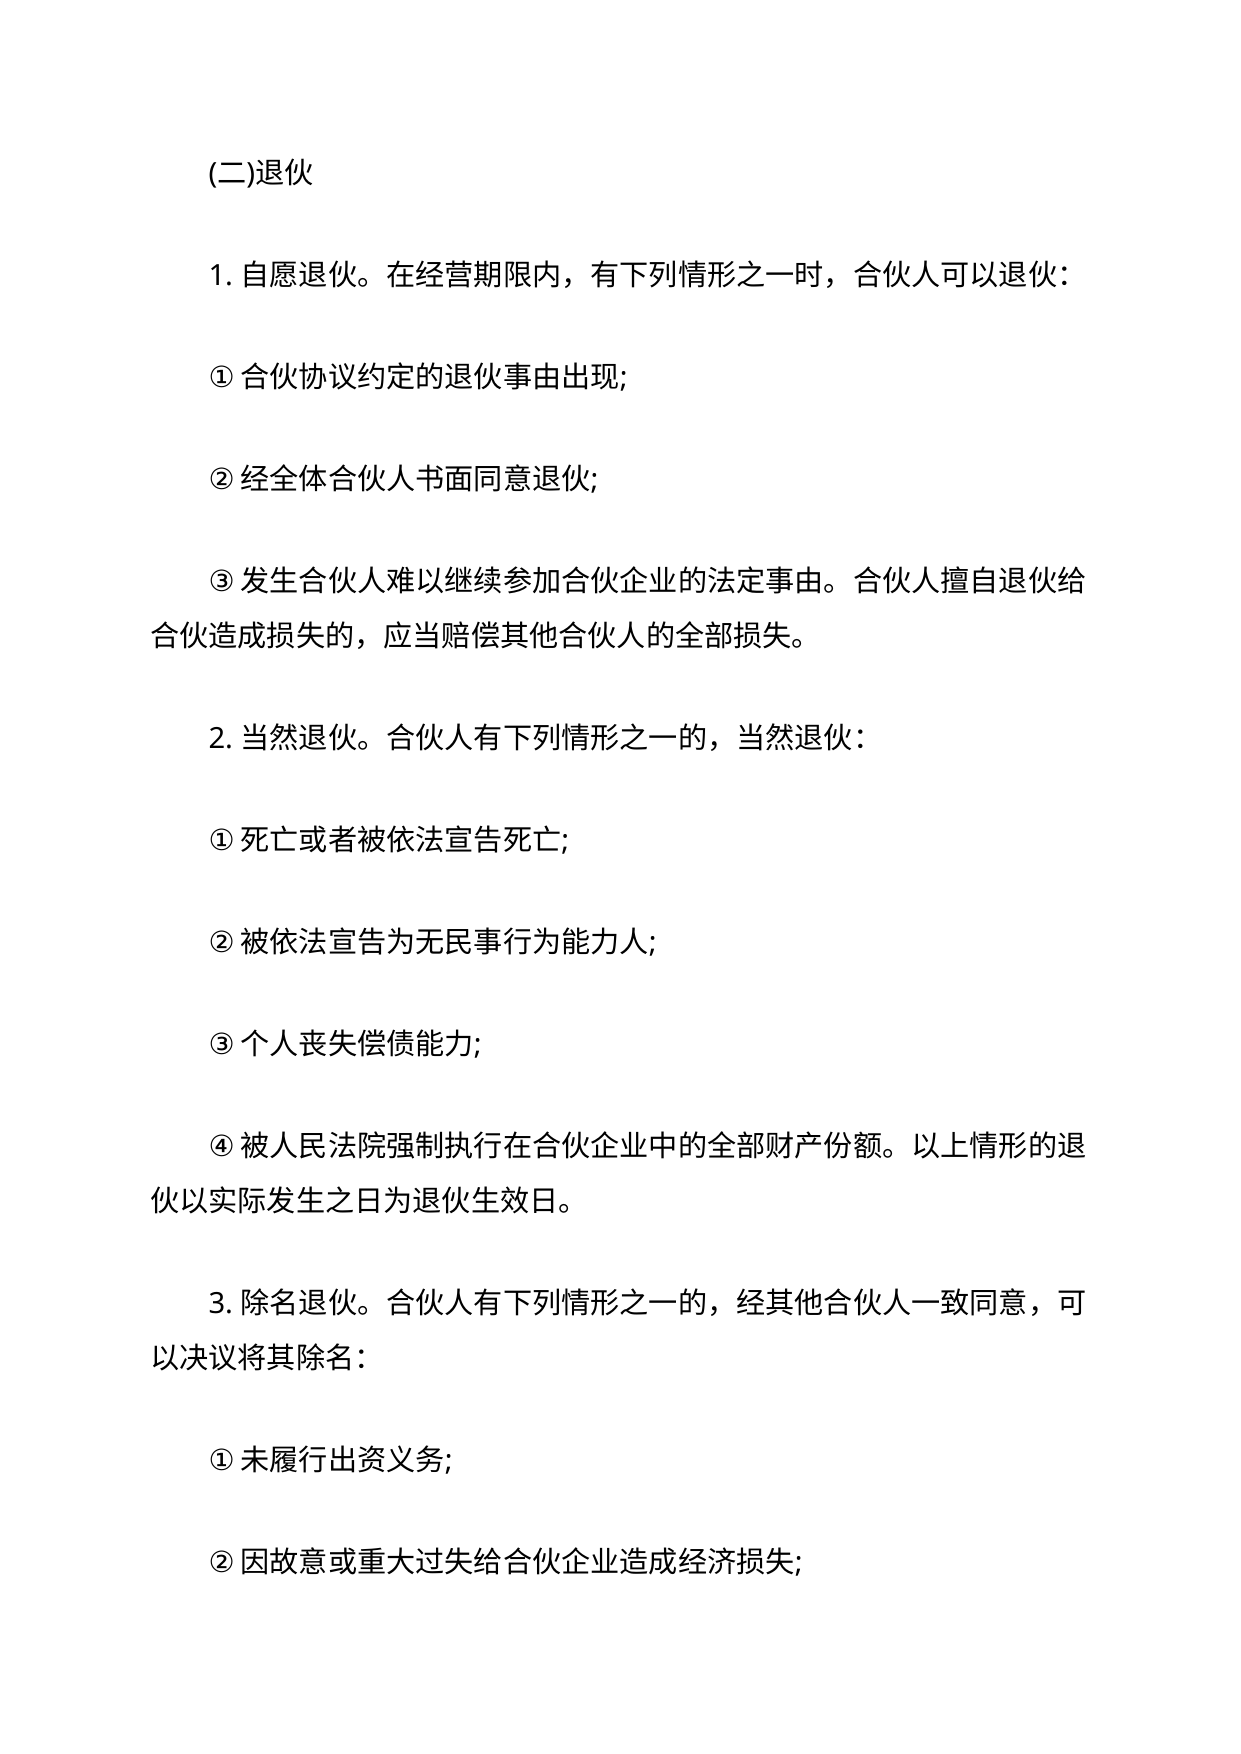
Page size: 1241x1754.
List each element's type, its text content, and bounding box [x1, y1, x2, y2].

text (二)退伙 [150, 150, 1090, 192]
text ②因故意或重大过失给合伙企业造成经济损失; [150, 1538, 1090, 1581]
text ②经全体合伙人书面同意退伙; [150, 456, 1090, 498]
text 2. 当然退伙。合伙人有下列情形之一的，当然退伙： [150, 715, 1090, 757]
text 1. 自愿退伙。在经营期限内，有下列情形之一时，合伙人可以退伙： [150, 252, 1090, 294]
text ①合伙协议约定的退伙事由出现; [150, 354, 1090, 396]
text 3. 除名退伙。合伙人有下列情形之一的，经其他合伙人一致同意，可以决议将其除名： [150, 1279, 1090, 1377]
text ③发生合伙人难以继续参加合伙企业的法定事由。合伙人擅自退伙给合伙造成损失的，应当赔偿其他合伙人的全部损失。 [150, 558, 1090, 655]
text ③个人丧失偿债能力; [150, 1021, 1090, 1063]
text ④被人民法院强制执行在合伙企业中的全部财产份额。以上情形的退伙以实际发生之日为退伙生效日。 [150, 1123, 1090, 1220]
text ①死亡或者被依法宣告死亡; [150, 817, 1090, 859]
text ②被依法宣告为无民事行为能力人; [150, 919, 1090, 961]
text ①未履行出资义务; [150, 1436, 1090, 1478]
